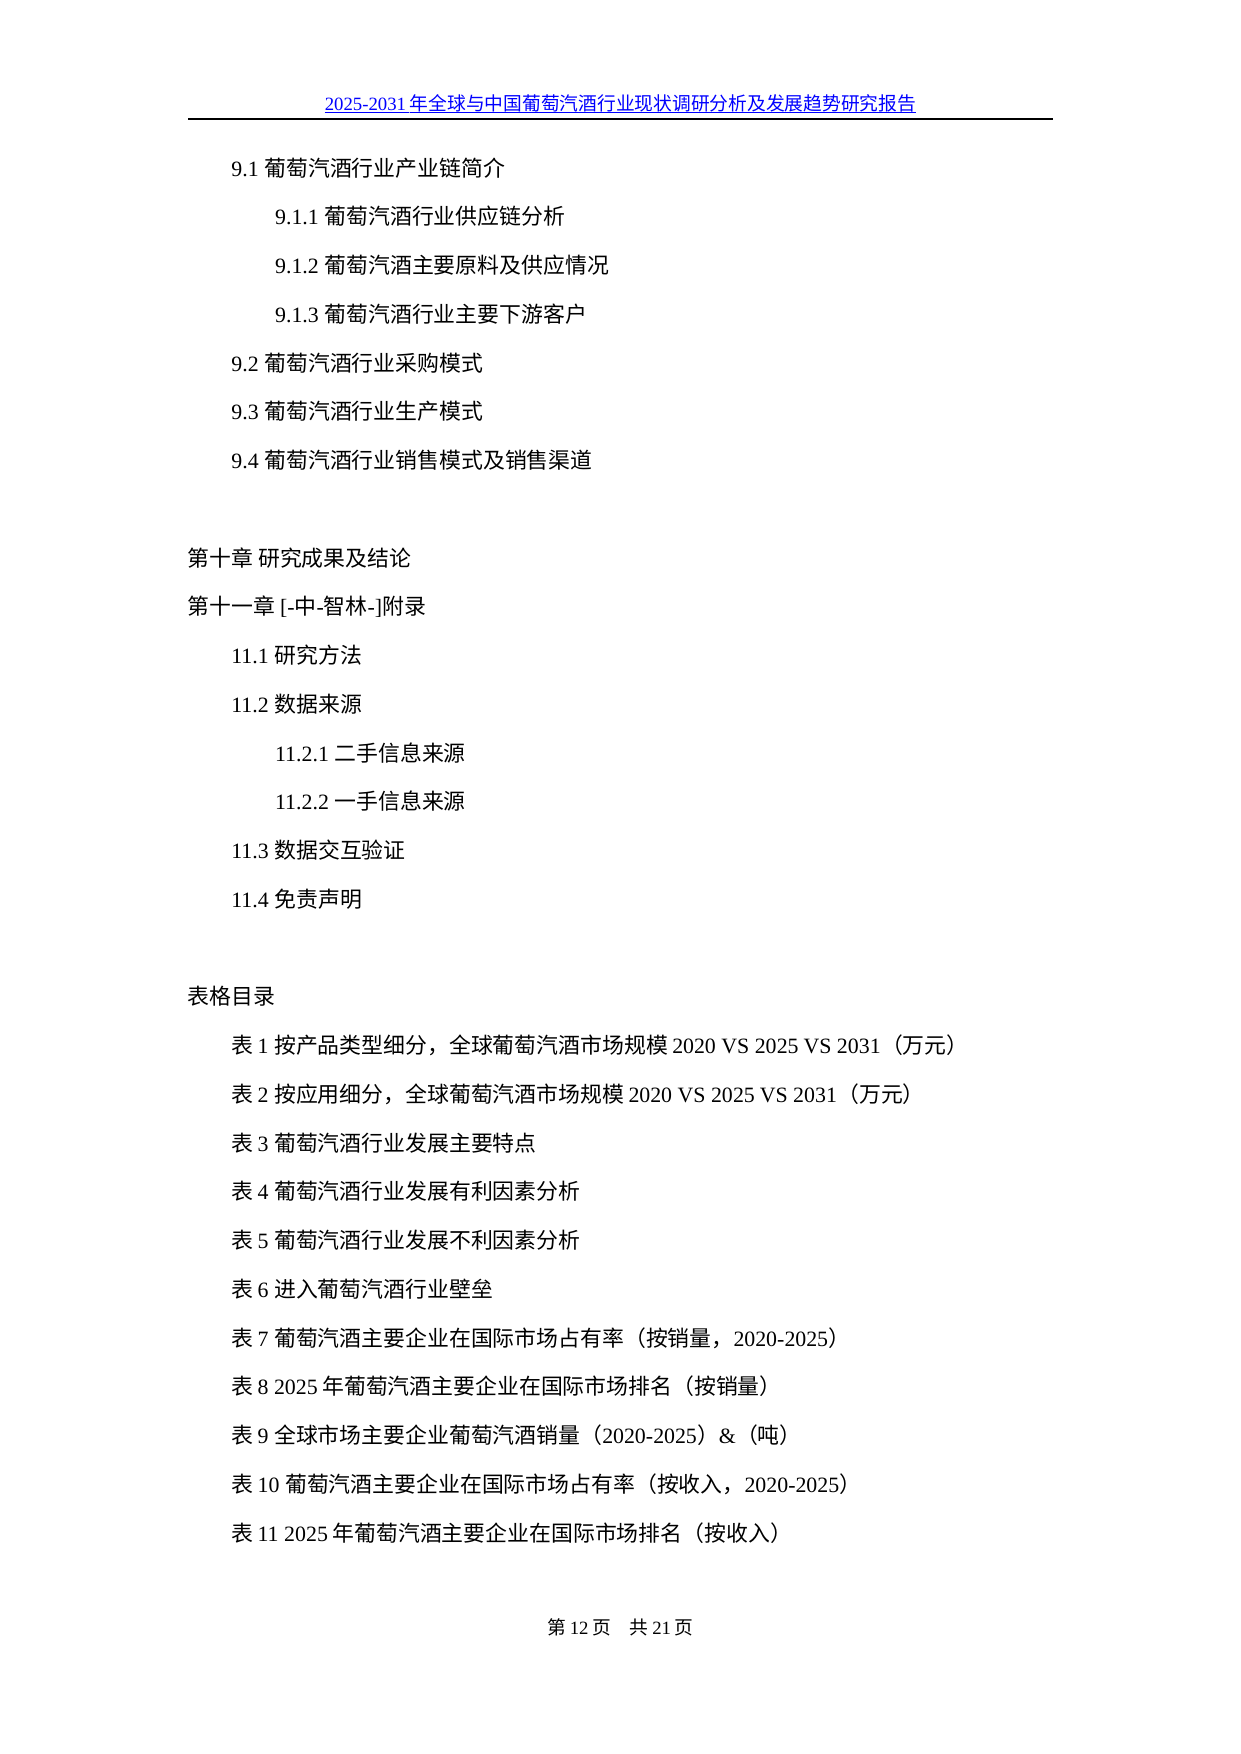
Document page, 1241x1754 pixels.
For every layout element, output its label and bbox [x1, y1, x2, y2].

text [187, 150, 1053, 1548]
